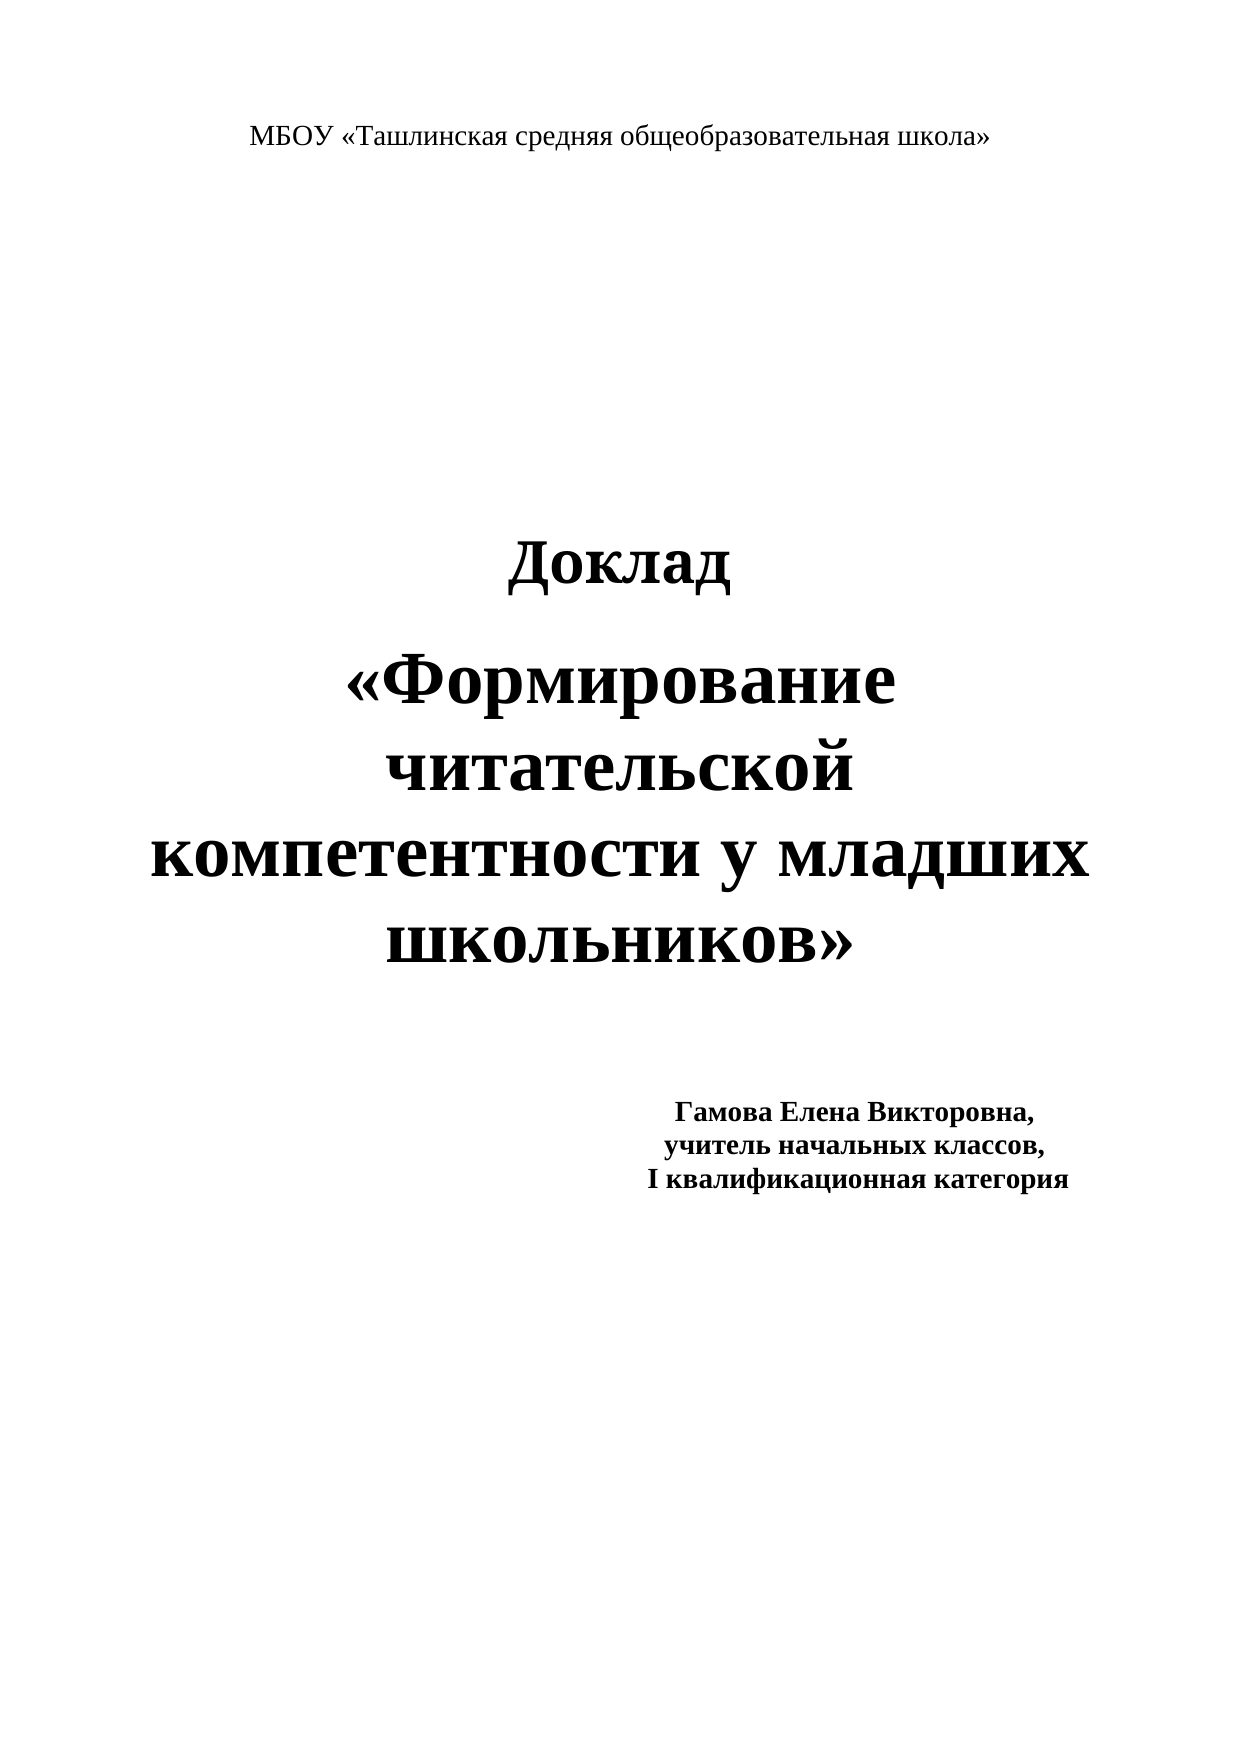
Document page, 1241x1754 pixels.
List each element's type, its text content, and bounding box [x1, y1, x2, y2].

text МБОУ «Ташлинская средняя общеобразовательная школа» [118, 118, 1122, 152]
text Доклад [118, 521, 1122, 600]
text Гамова Елена Викторовна, [587, 1094, 1122, 1127]
text учитель начальных классов, [587, 1127, 1122, 1161]
text «Формирование читательской компетентности у младших школьников» [118, 634, 1122, 979]
text I квалификационная категория [587, 1161, 1122, 1194]
